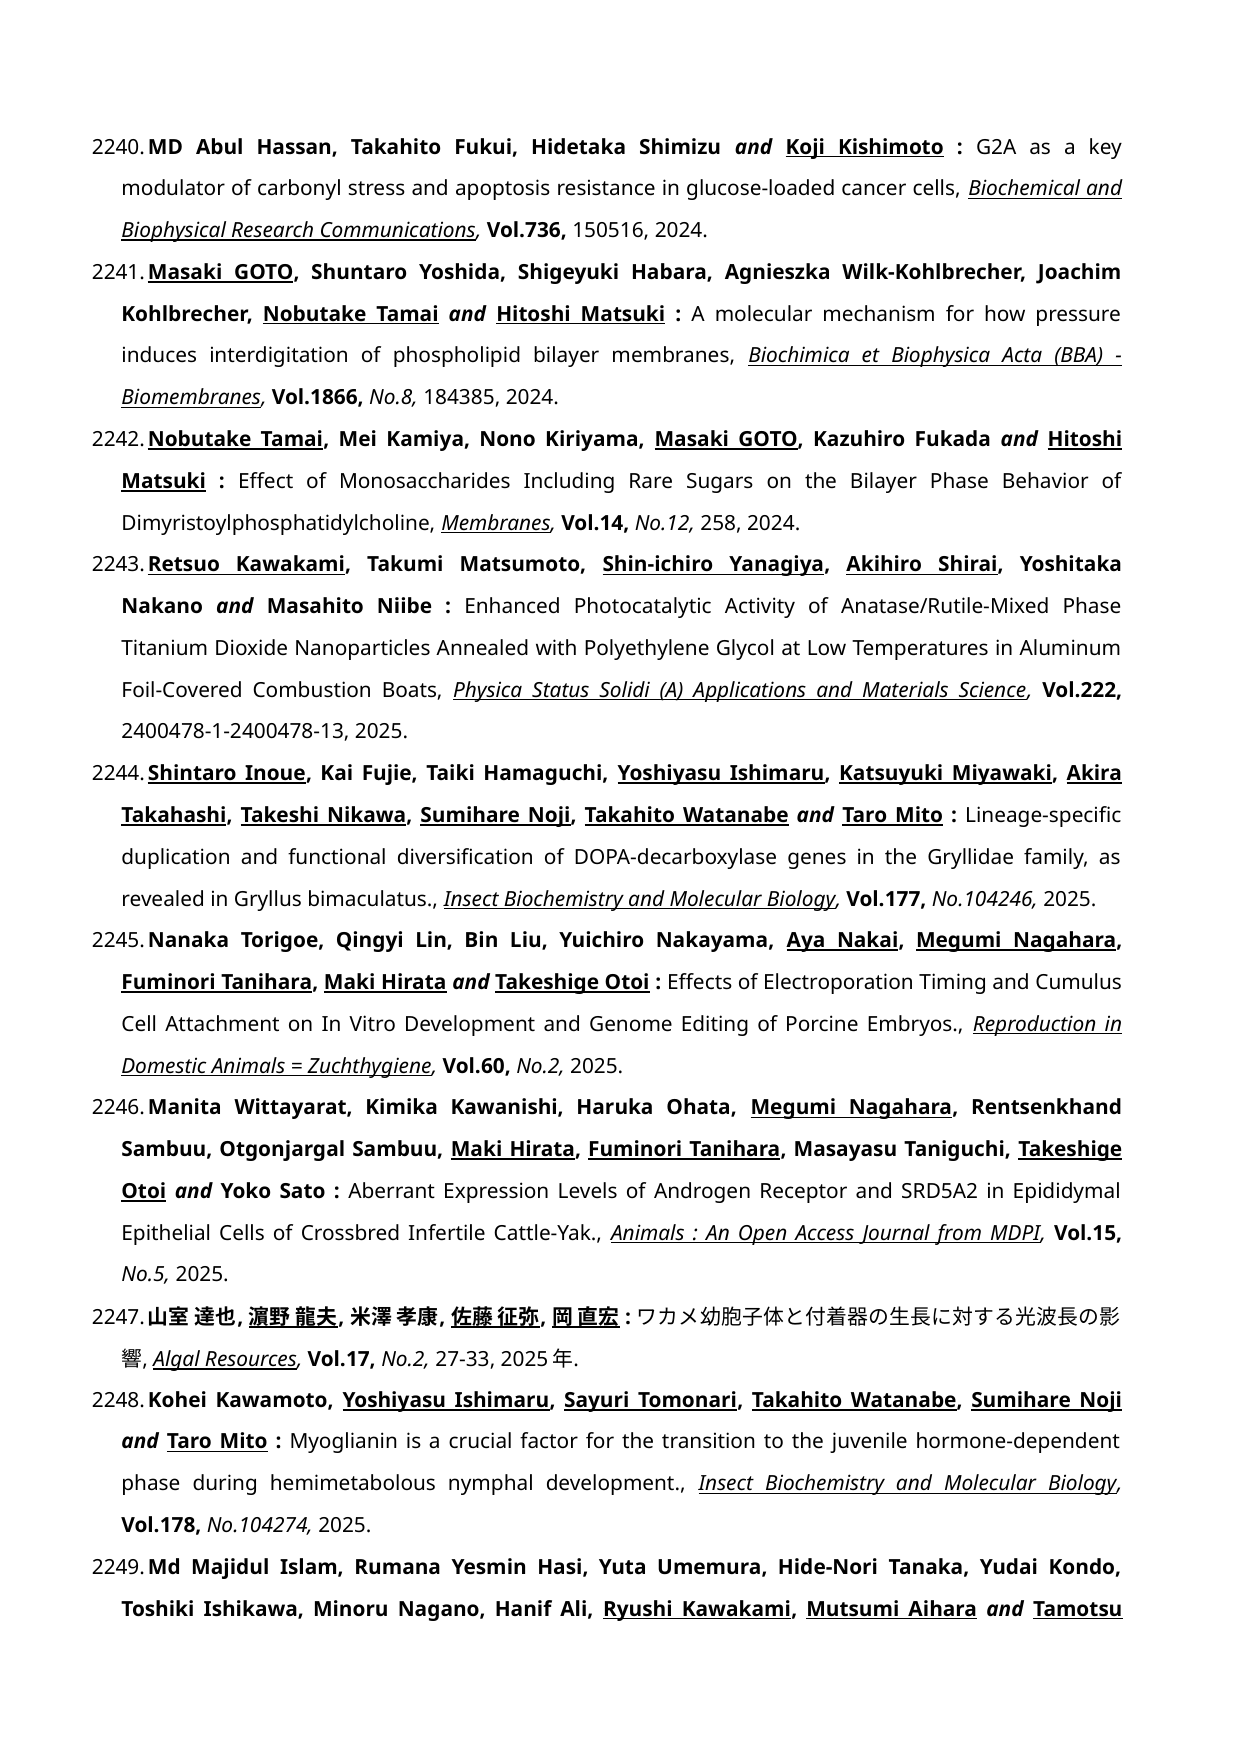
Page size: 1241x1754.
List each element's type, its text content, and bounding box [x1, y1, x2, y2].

list Nobutake Tamai, Mei Kamiya, Nono Kiriyama, Masaki GOTO, Kazuhiro Fukada and Hitoshi Matsuki : Effect of Monosaccharides Including Rare Sugars on the Bilayer Phase Behavior of Dimyristoylphosphatidylcholine, Membranes, Vol.14, No.12, 258, 2024. [92, 417, 1122, 543]
list Retsuo Kawakami, Takumi Matsumoto, Shin-ichiro Yanagiya, Akihiro Shirai, Yoshitaka Nakano and Masahito Niibe : Enhanced Photocatalytic Activity of Anatase/Rutile-Mixed Phase Titanium Dioxide Nanoparticles Annealed with Polyethylene Glycol at Low Temperatures in Aluminum Foil-Covered Combustion Boats, Physica Status Solidi (A) Applications and Materials Science, Vol.222, 2400478-1-2400478-13, 2025. [92, 543, 1122, 752]
list MD Abul Hassan, Takahito Fukui, Hidetaka Shimizu and Koji Kishimoto : G2A as a key modulator of carbonyl stress and apoptosis resistance in glucose-loaded cancer cells, Biochemical and Biophysical Research Communications, Vol.736, 150516, 2024. [92, 125, 1122, 250]
list Nanaka Torigoe, Qingyi Lin, Bin Liu, Yuichiro Nakayama, Aya Nakai, Megumi Nagahara, Fuminori Tanihara, Maki Hirata and Takeshige Otoi : Effects of Electroporation Timing and Cumulus Cell Attachment on In Vitro Development and Genome Editing of Porcine Embryos., Reproduction in Domestic Animals = Zuchthygiene, Vol.60, No.2, 2025. [92, 919, 1122, 1086]
list Kohei Kawamoto, Yoshiyasu Ishimaru, Sayuri Tomonari, Takahito Watanabe, Sumihare Noji and Taro Mito : Myoglianin is a crucial factor for the transition to the juvenile hormone-dependent phase during hemimetabolous nymphal development., Insect Biochemistry and Molecular Biology, Vol.178, No.104274, 2025. [92, 1378, 1122, 1545]
list Manita Wittayarat, Kimika Kawanishi, Haruka Ohata, Megumi Nagahara, Rentsenkhand Sambuu, Otgonjargal Sambuu, Maki Hirata, Fuminori Tanihara, Masayasu Taniguchi, Takeshige Otoi and Yoko Sato : Aberrant Expression Levels of Androgen Receptor and SRD5A2 in Epididymal Epithelial Cells of Crossbred Infertile Cattle-Yak., Animals : An Open Access Journal from MDPI, Vol.15, No.5, 2025. [92, 1086, 1122, 1295]
list Shintaro Inoue, Kai Fujie, Taiki Hamaguchi, Yoshiyasu Ishimaru, Katsuyuki Miyawaki, Akira Takahashi, Takeshi Nikawa, Sumihare Noji, Takahito Watanabe and Taro Mito : Lineage-specific duplication and functional diversification of DOPA-decarboxylase genes in the Gryllidae family, as revealed in Gryllus bimaculatus., Insect Biochemistry and Molecular Biology, Vol.177, No.104246, 2025. [92, 752, 1122, 919]
list 山室 達也, 濵野 龍夫, 米澤 孝康, 佐藤 征弥, 岡 直宏 : ワカメ幼胞子体と付着器の生長に対する光波長の影響, Algal Resources, Vol.17, No.2, 27-33, 2025年. [92, 1295, 1122, 1378]
list Masaki GOTO, Shuntaro Yoshida, Shigeyuki Habara, Agnieszka Wilk-Kohlbrecher, Joachim Kohlbrecher, Nobutake Tamai and Hitoshi Matsuki : A molecular mechanism for how pressure induces interdigitation of phospholipid bilayer membranes, Biochimica et Biophysica Acta (BBA) - Biomembranes, Vol.1866, No.8, 184385, 2024. [92, 250, 1122, 417]
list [92, 1545, 1122, 1629]
